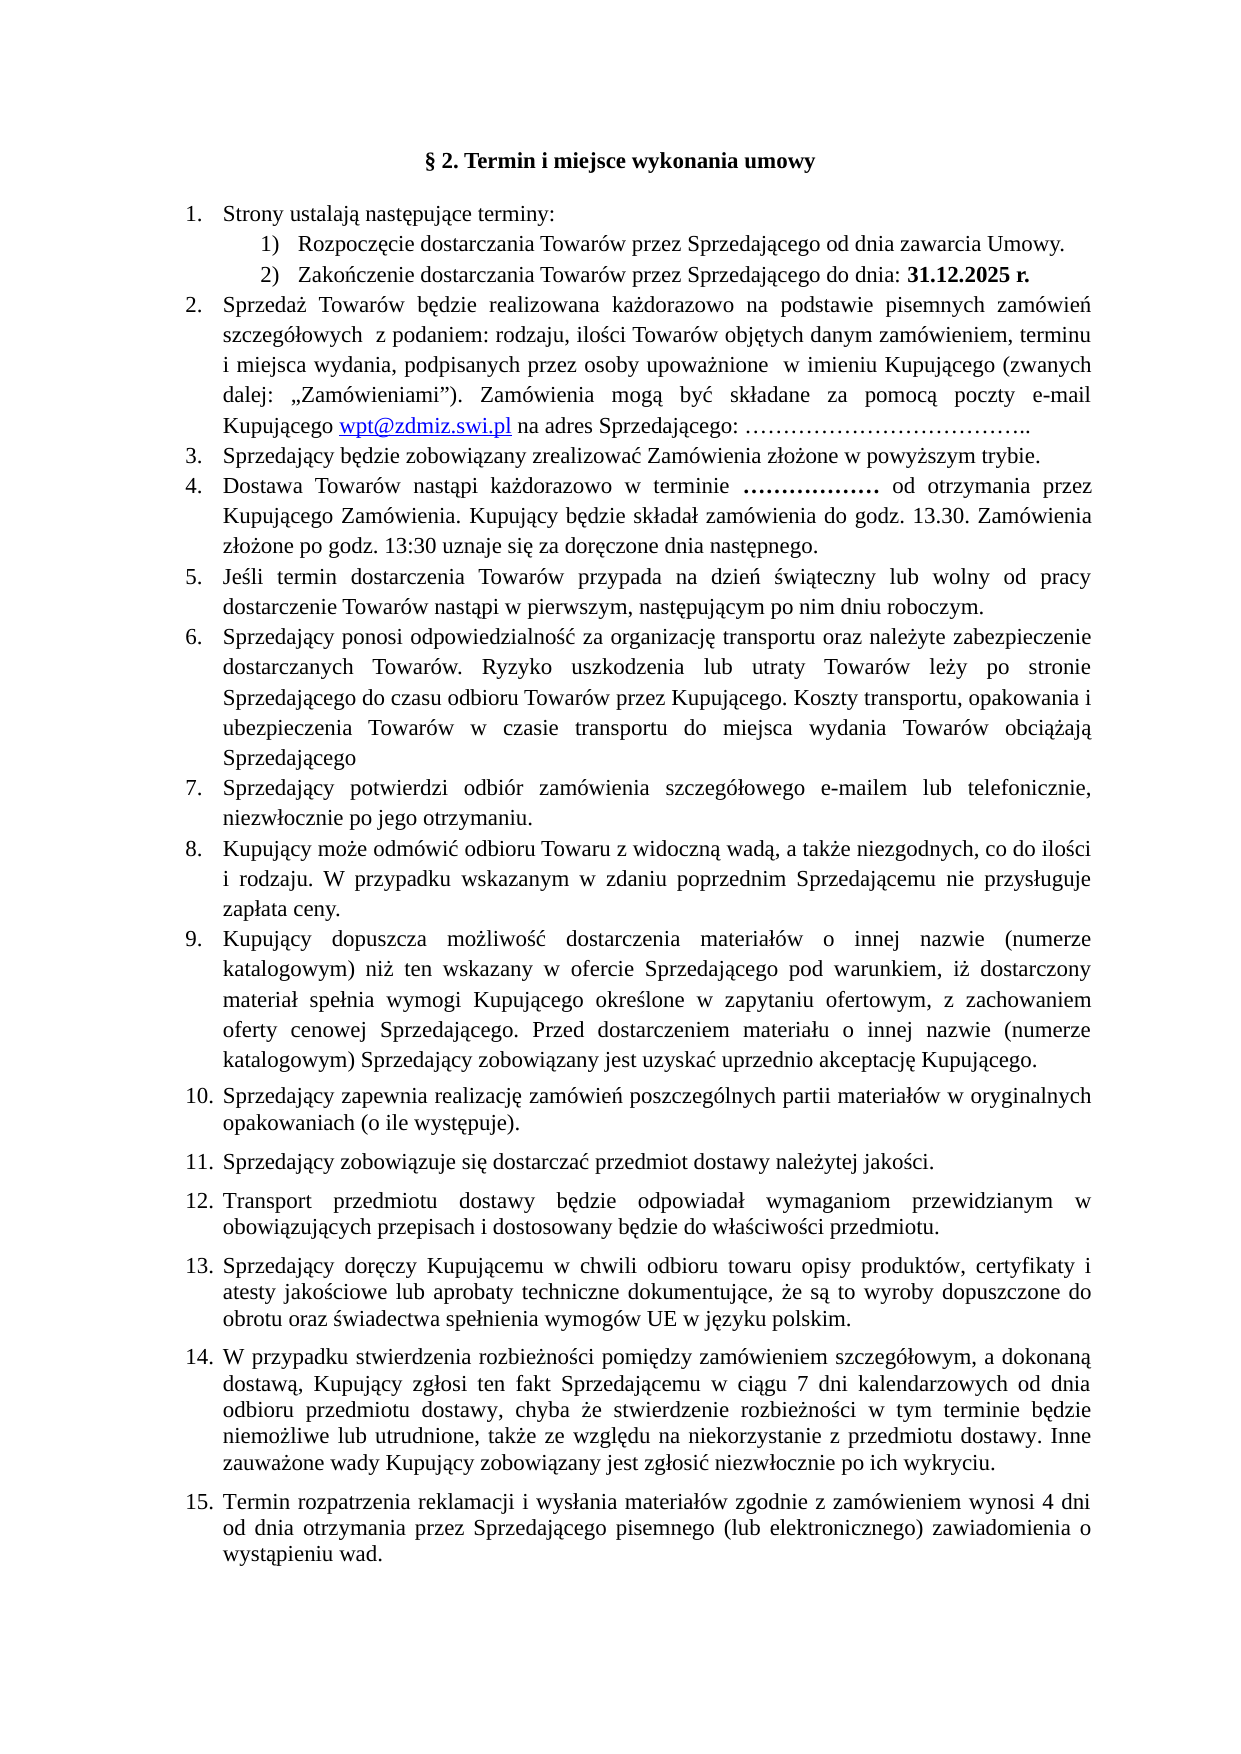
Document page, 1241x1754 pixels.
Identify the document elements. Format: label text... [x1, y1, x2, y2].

list Dostawa Towarów nastąpi każdorazowo w terminie ……………… od otrzymania przez Kupującego Zamówienia. Kupujący będzie składał zamówienia do godz. 13.30. Zamówienia złożone po godz. 13:30 uznaje się za doręczone dnia następnego. [185, 472, 1093, 559]
list ‎Sprzedaż Towarów będzie realizowana każdorazowo na podstawie pisemnych zamówień szczegółowych z podaniem: ‎rodzaju, ilości Towarów objętych danym zamówieniem, terminu i miejsca wydania, ‎podpisanych przez osoby upoważnione w imieniu Kupującego (zwanych dalej: „Zamówieniami”). ‎Zamówienia mogą być składane za pomocą poczty e-mail Kupującego wpt@zdmiz.swi.pl na adres Sprzedającego: ……………………………….. [185, 291, 1093, 438]
list Sprzedający będzie zobowiązany zrealizować Zamówienia złożone w powyższym trybie. [185, 442, 1093, 468]
list Rozpoczęcie dostarczania Towarów przez Sprzedającego od dnia zawarcia Umowy. [260, 231, 1093, 257]
list Kupujący dopuszcza możliwość dostarczenia materiałów o innej nazwie (numerze katalogowym) niż ten wskazany w ofercie Sprzedającego pod warunkiem, iż dostarczony materiał spełnia wymogi Kupującego określone w zapytaniu ofertowym, z zachowaniem oferty cenowej Sprzedającego. Przed dostarczeniem materiału o innej nazwie (numerze katalogowym) Sprzedający zobowiązany jest uzyskać uprzednio akceptację Kupującego. [185, 925, 1093, 1072]
list ‎Sprzedający ponosi odpowiedzialność za organizację transportu oraz należyte zabezpieczenie ‎dostarczanych Towarów. Ryzyko uszkodzenia lub utraty Towarów leży po stronie Sprzedającego do ‎czasu odbioru Towarów przez Kupującego‎. ‎Koszty transportu, opakowania i ubezpieczenia Towarów w czasie transportu do miejsca wydania ‎Towarów obciążają Sprzedającego‎ [185, 623, 1093, 770]
list Jeśli termin dostarczenia Towarów przypada na dzień świąteczny lub wolny od pracy dostarczenie Towarów nastąpi w pierwszym, następującym po nim dniu roboczym. [185, 563, 1093, 619]
text § 2. Termin i miejsce wykonania umowy [148, 148, 1093, 174]
list Kupujący może odmówić odbioru Towaru z widoczną wadą, a także niezgodnych, co do ilości i rodzaju. W przypadku wskazanym w zdaniu poprzednim Sprzedającemu nie przysługuje zapłata ceny. [185, 835, 1093, 921]
list Sprzedający doręczy Kupującemu w chwili odbioru towaru opisy produktów, certyfikaty i atesty jakościowe lub aprobaty techniczne dokumentujące, że są to wyroby dopuszczone do obrotu oraz świadectwa spełnienia wymogów UE w języku polskim. [185, 1252, 1093, 1331]
list Zakończenie dostarczania Towarów przez Sprzedającego do dnia: 31.12.2025 r. [260, 261, 1093, 287]
list Transport przedmiotu dostawy będzie odpowiadał wymaganiom przewidzianym w obowiązujących przepisach i dostosowany będzie do właściwości przedmiotu. [185, 1187, 1093, 1239]
list Termin rozpatrzenia reklamacji i wysłania materiałów zgodnie z zamówieniem wynosi 4 dni od dnia otrzymania przez Sprzedającego pisemnego (lub elektronicznego) zawiadomienia o wystąpieniu wad. [185, 1488, 1093, 1567]
list Sprzedający zobowiązuje się dostarczać przedmiot dostawy należytej jakości. [185, 1148, 1093, 1174]
list W przypadku stwierdzenia rozbieżności pomiędzy zamówieniem szczegółowym, a dokonaną dostawą, Kupujący zgłosi ten fakt Sprzedającemu w ciągu 7 dni kalendarzowych od dnia odbioru przedmiotu dostawy, chyba że stwierdzenie rozbieżności w tym terminie będzie niemożliwe lub utrudnione, także ze względu na niekorzystanie z przedmiotu dostawy. Inne zauważone wady Kupujący zobowiązany jest zgłosić niezwłocznie po ich wykryciu. [185, 1343, 1093, 1475]
list Sprzedający potwierdzi odbiór zamówienia szczegółowego e-mailem lub telefonicznie, niezwłocznie po jego otrzymaniu. [185, 774, 1093, 831]
list Strony ustalają następujące terminy: [185, 200, 1093, 227]
list Sprzedający zapewnia realizację zamówień poszczególnych partii materiałów w oryginalnych opakowaniach (o ile występuje). [185, 1083, 1093, 1135]
